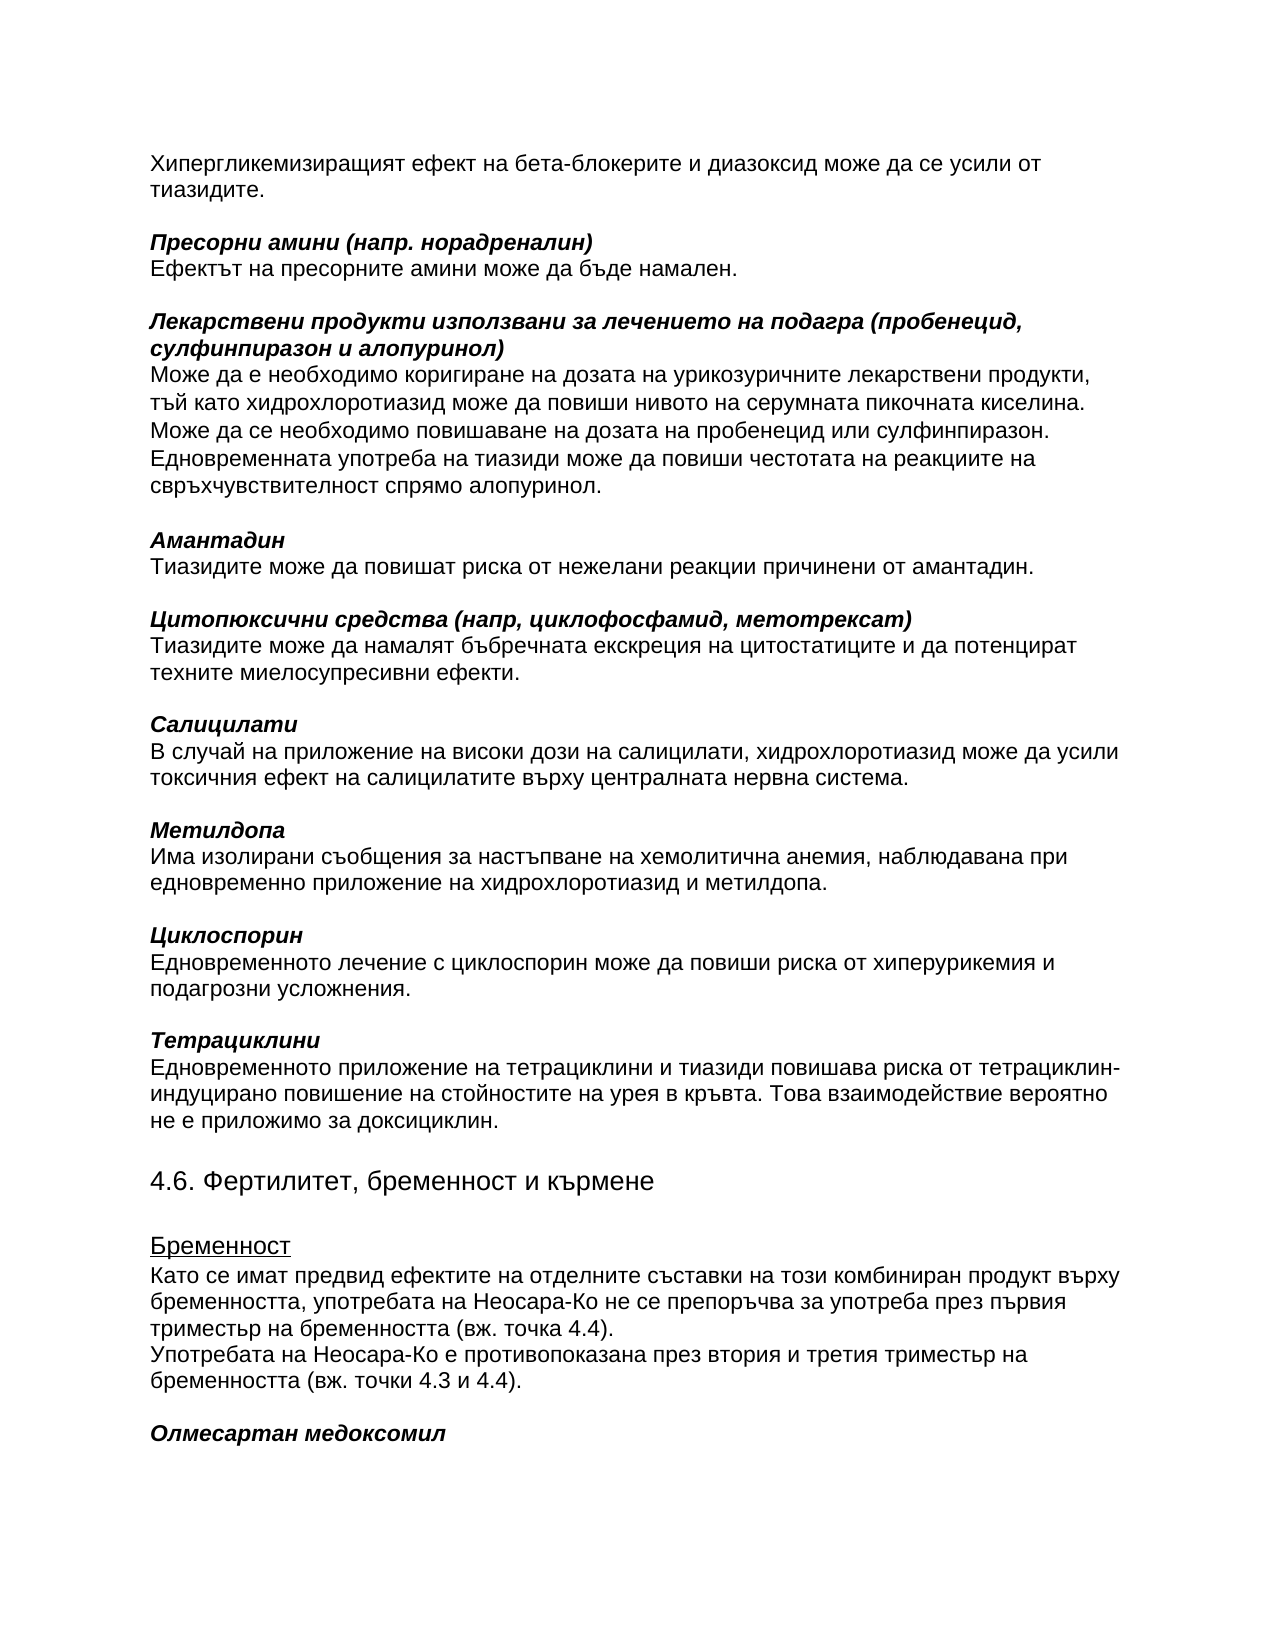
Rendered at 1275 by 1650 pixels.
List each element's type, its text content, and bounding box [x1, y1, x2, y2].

text Пресорни амини (напр. норадреналин) [150, 229, 1125, 255]
text Има изолирани съобщения за настъпване на хемолитична анемия, наблюдавана при едновременно приложение на хидрохлоротиазид и метилдопа. [150, 843, 1125, 896]
text В случай на приложение на високи дози на салицилати, хидрохлоротиазид може да усили токсичния ефект на салицилатите върху централната нервна система. [150, 738, 1125, 790]
text Амантадин [150, 527, 1125, 553]
text Едновременното лечение с циклоспорин може да повиши риска от хиперурикемия и подагрозни усложнения. [150, 948, 1125, 1001]
text Метилдопа [150, 817, 1125, 843]
text Лекарствени продукти използвани за лечението на подагра (пробенецид, сулфинпиразон и алопуринол) [150, 308, 1125, 361]
text Тетрациклини [150, 1027, 1125, 1054]
subtitle Бременност [150, 1231, 1125, 1259]
text Едновременното приложение на тетрациклини и тиазиди повишава риска от тетрациклин- индуцирано повишение на стойностите на урея в кръвта. Това взаимодействие вероятно не е приложимо за доксициклин. [150, 1054, 1125, 1133]
text Ефектът на пресорните амини може да бъде намален. [150, 255, 1125, 282]
text Може да е необходимо коригиране на дозата на урикозуричните лекарствени продукти, тъй като хидрохлоротиазид може да повиши нивото на серумната пикочната киселина. Може да се необходимо повишаване на дозата на пробенецид или сулфинпиразон. Едновременната употреба на тиазиди може да повиши честотата на реакциите на свръхчувствителност спрямо алопуринол. [150, 361, 1125, 499]
text Циклоспорин [150, 922, 1125, 948]
text Употребата на Неосара-Ко е противопоказана през втория и третия триместьр на бременността (вж. точки 4.3 и 4.4). [150, 1341, 1125, 1394]
text Като се имат предвид ефектите на отделните съставки на този комбиниран продукт върху бременността, употребата на Неосара-Ко не се препоръчва за употреба през първия триместьр на бременността (вж. точка 4.4). [150, 1262, 1125, 1341]
text Хипергликемизиращият ефект на бета-блокерите и диазоксид може да се усили от тиазидите. [150, 150, 1125, 203]
text Цитопюксични средства (напр, циклофосфамид, метотрексат) [150, 606, 1125, 632]
text Салицилати [150, 711, 1125, 738]
text Олмесартан медоксомил [150, 1420, 1125, 1446]
text Тиазидите може да повишат риска от нежелани реакции причинени от амантадин. [150, 553, 1125, 579]
text Тиазидите може да намалят бъбречната екскреция на цитостатиците и да потенцират техните миелосупресивни ефекти. [150, 632, 1125, 685]
subtitle 4.6. Фертилитет, бременност и кърмене [150, 1165, 1125, 1196]
